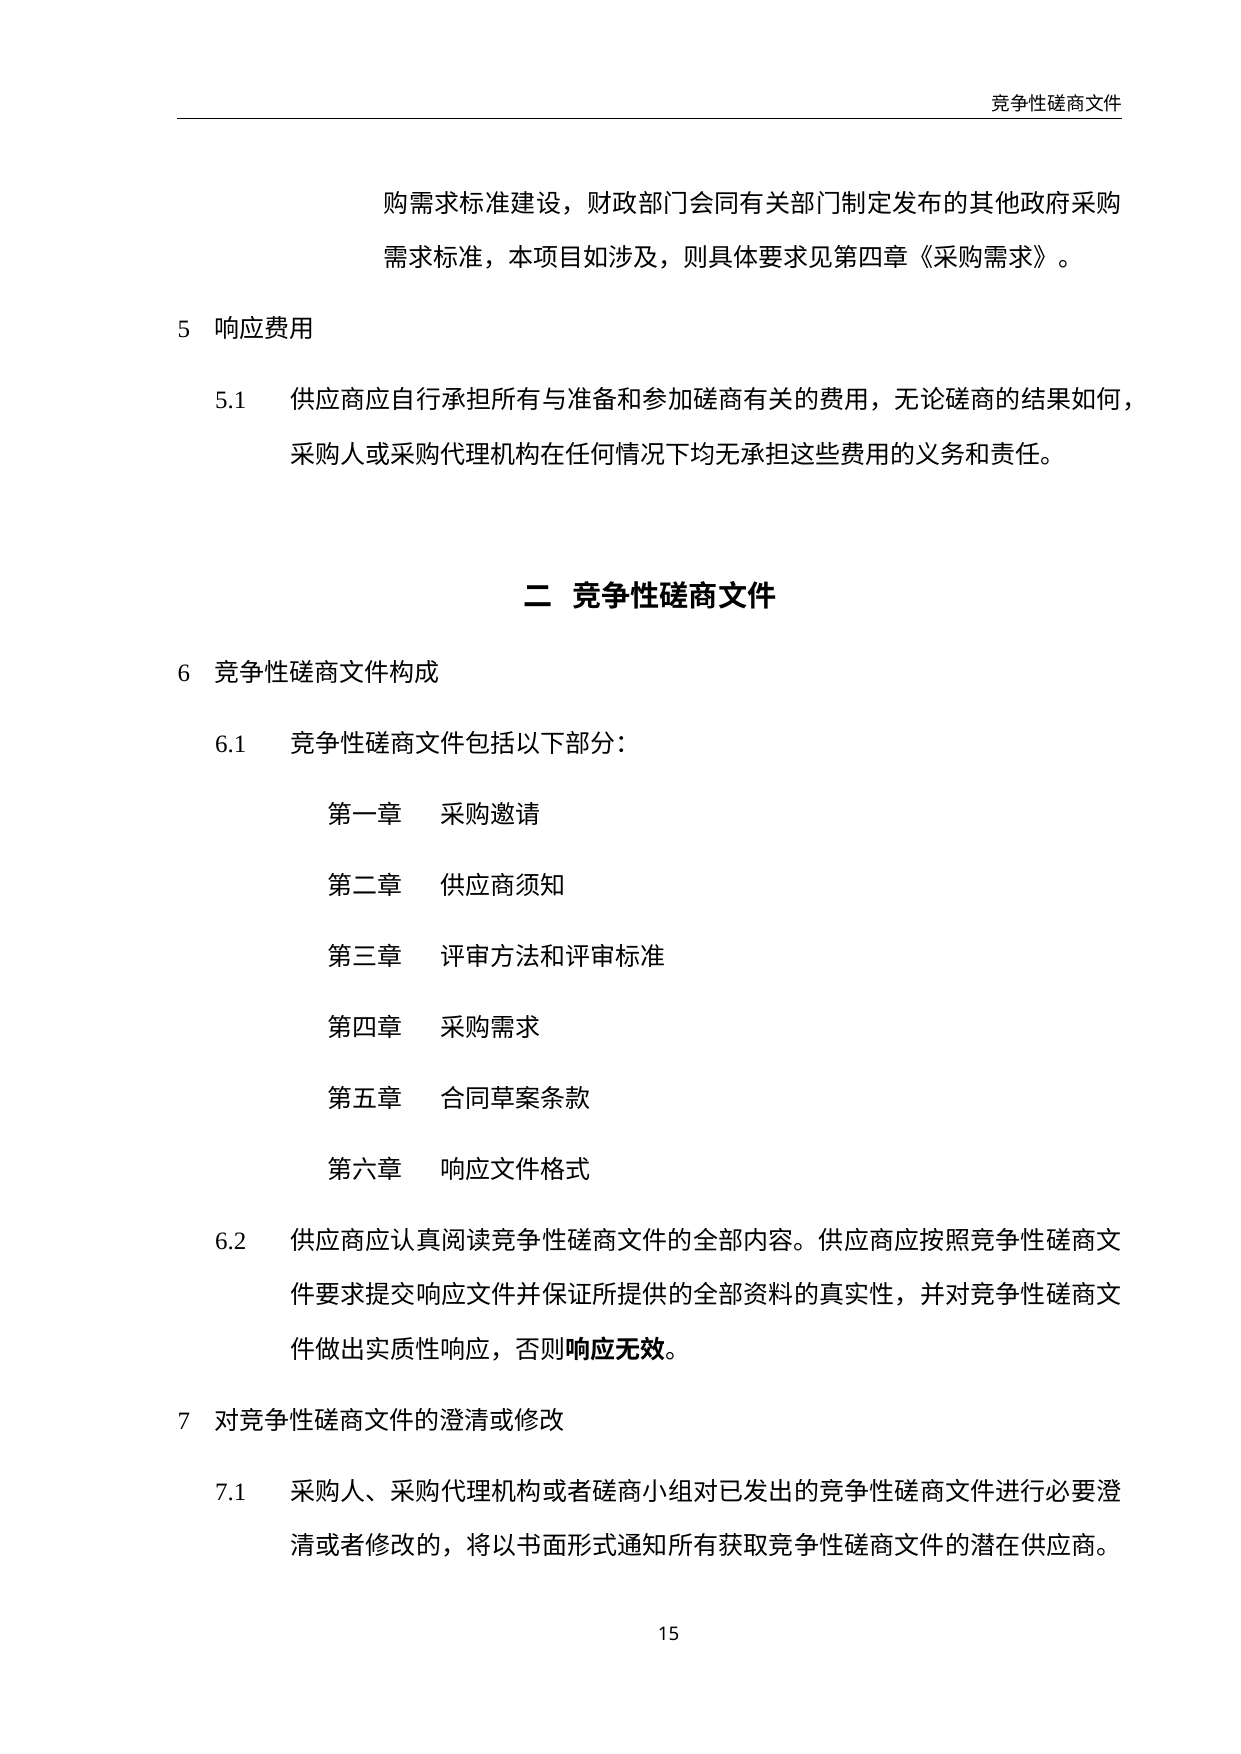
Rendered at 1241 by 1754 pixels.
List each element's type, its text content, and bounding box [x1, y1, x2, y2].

list 采购邀请 [327, 794, 1122, 831]
list 竞争性磋商文件构成 [177, 652, 1122, 688]
list 竞争性磋商文件包括以下部分： [215, 723, 1122, 759]
list 响应费用 [177, 309, 1122, 345]
list 供应商应认真阅读竞争性磋商文件的全部内容。供应商应按照竞争性磋商文件要求提交响应文件并保证所提供的全部资料的真实性，并对竞争性磋商文件做出实质性响应，否则响应无效。 [215, 1221, 1122, 1366]
list 供应商应自行承担所有与准备和参加磋商有关的费用，无论磋商的结果如何，采购人或采购代理机构在任何情况下均无承担这些费用的义务和责任。 [215, 380, 1122, 470]
list 对竞争性磋商文件的澄清或修改 [177, 1400, 1122, 1437]
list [215, 1471, 1122, 1562]
list 响应文件格式 [327, 1149, 1122, 1186]
list 采购需求 [327, 1007, 1122, 1044]
list 评审方法和评审标准 [327, 936, 1122, 973]
list 合同草案条款 [327, 1078, 1122, 1115]
list 供应商须知 [327, 865, 1122, 902]
subtitle 二 竞争性磋商文件 [177, 572, 1122, 614]
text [383, 183, 1122, 274]
